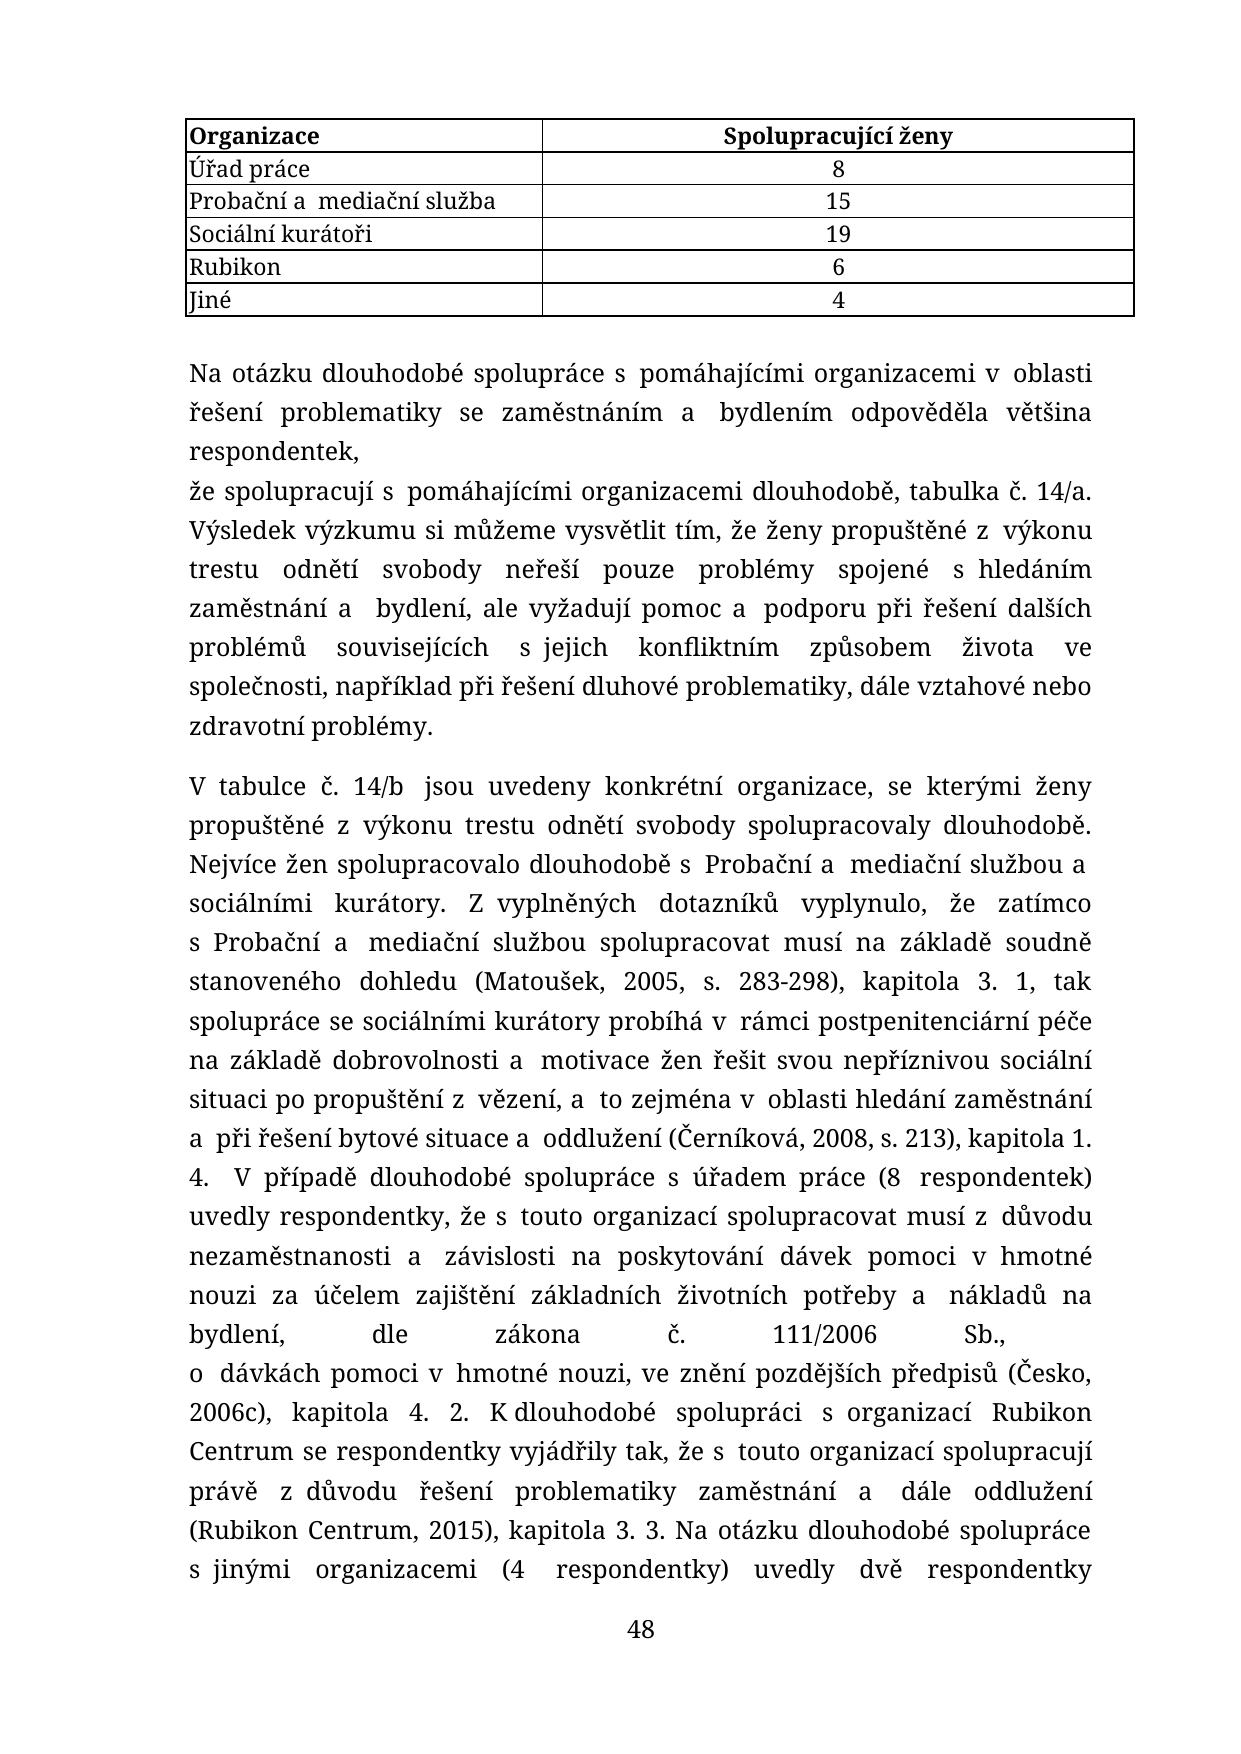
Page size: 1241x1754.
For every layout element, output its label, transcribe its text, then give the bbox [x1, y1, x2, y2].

table_cell Sociální kurátoři [187, 218, 542, 249]
table_cell Úřad práce [187, 153, 542, 184]
table_cell Jiné [187, 284, 542, 315]
table_cell 6 [543, 251, 1133, 282]
table_cell Rubikon [187, 251, 542, 282]
table_cell 15 [543, 185, 1133, 217]
table_header Organizace [187, 120, 542, 151]
table_cell 19 [543, 218, 1133, 249]
table_cell 4 [543, 284, 1133, 315]
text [189, 768, 1092, 1586]
table_cell Probační a mediační služba [187, 185, 542, 217]
table_header Spolupracující ženy [543, 120, 1133, 151]
text Na otázku dlouhodobé spolupráce s pomáhajícími organizacemi v oblasti řešení problematiky se zaměstnáním a bydlením odpověděla většina respondentek, že spolupracují s pomáhajícími organizacemi dlouhodobě, tabulka č. 14/a. Výsledek výzkumu si můžeme vysvětlit tím, že ženy propuštěné z výkonu trestu odnětí svobody neřeší pouze problémy spojené s hledáním zaměstnání a bydlení, ale vyžadují pomoc a podporu při řešení dalších problémů souvisejících s jejich konfliktním způsobem života ve společnosti, například při řešení dluhové problematiky, dále vztahové nebo zdravotní problémy. [189, 356, 1092, 742]
table_cell 8 [543, 153, 1133, 184]
